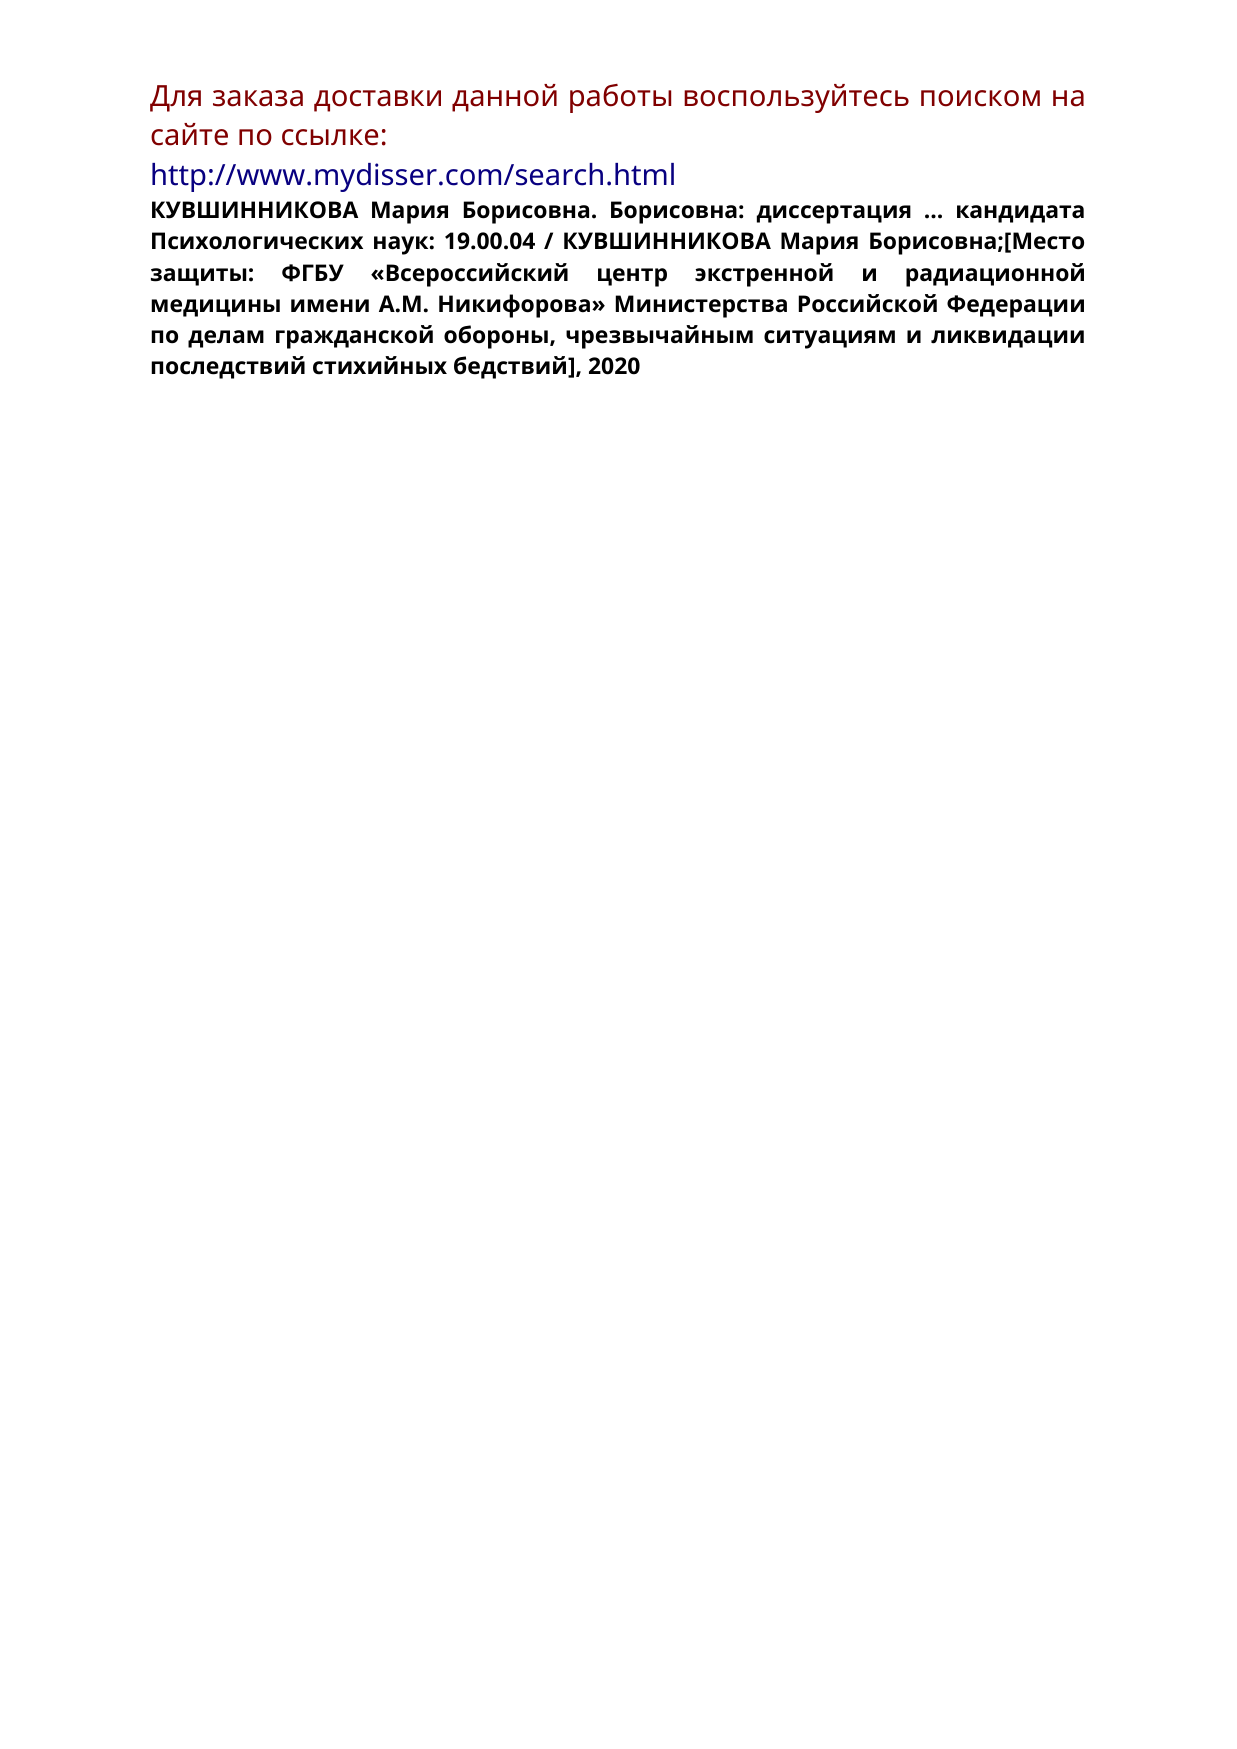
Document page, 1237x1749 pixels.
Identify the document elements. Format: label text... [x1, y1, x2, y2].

text КУВШИННИКОВА Мария Борисовна. Борисовна: диссертация ... кандидата Психологических наук: 19.00.04 / КУВШИННИКОВА Мария Борисовна;[Место защиты: ФГБУ «Всероссийский центр экстренной и радиационной медицины имени A.M. Никифорова» Министерства Российской Федерации по делам гражданской обороны, чрезвычайным ситуациям и ликвидации последствий стихийных бедствий], 2020 [150, 194, 1086, 382]
